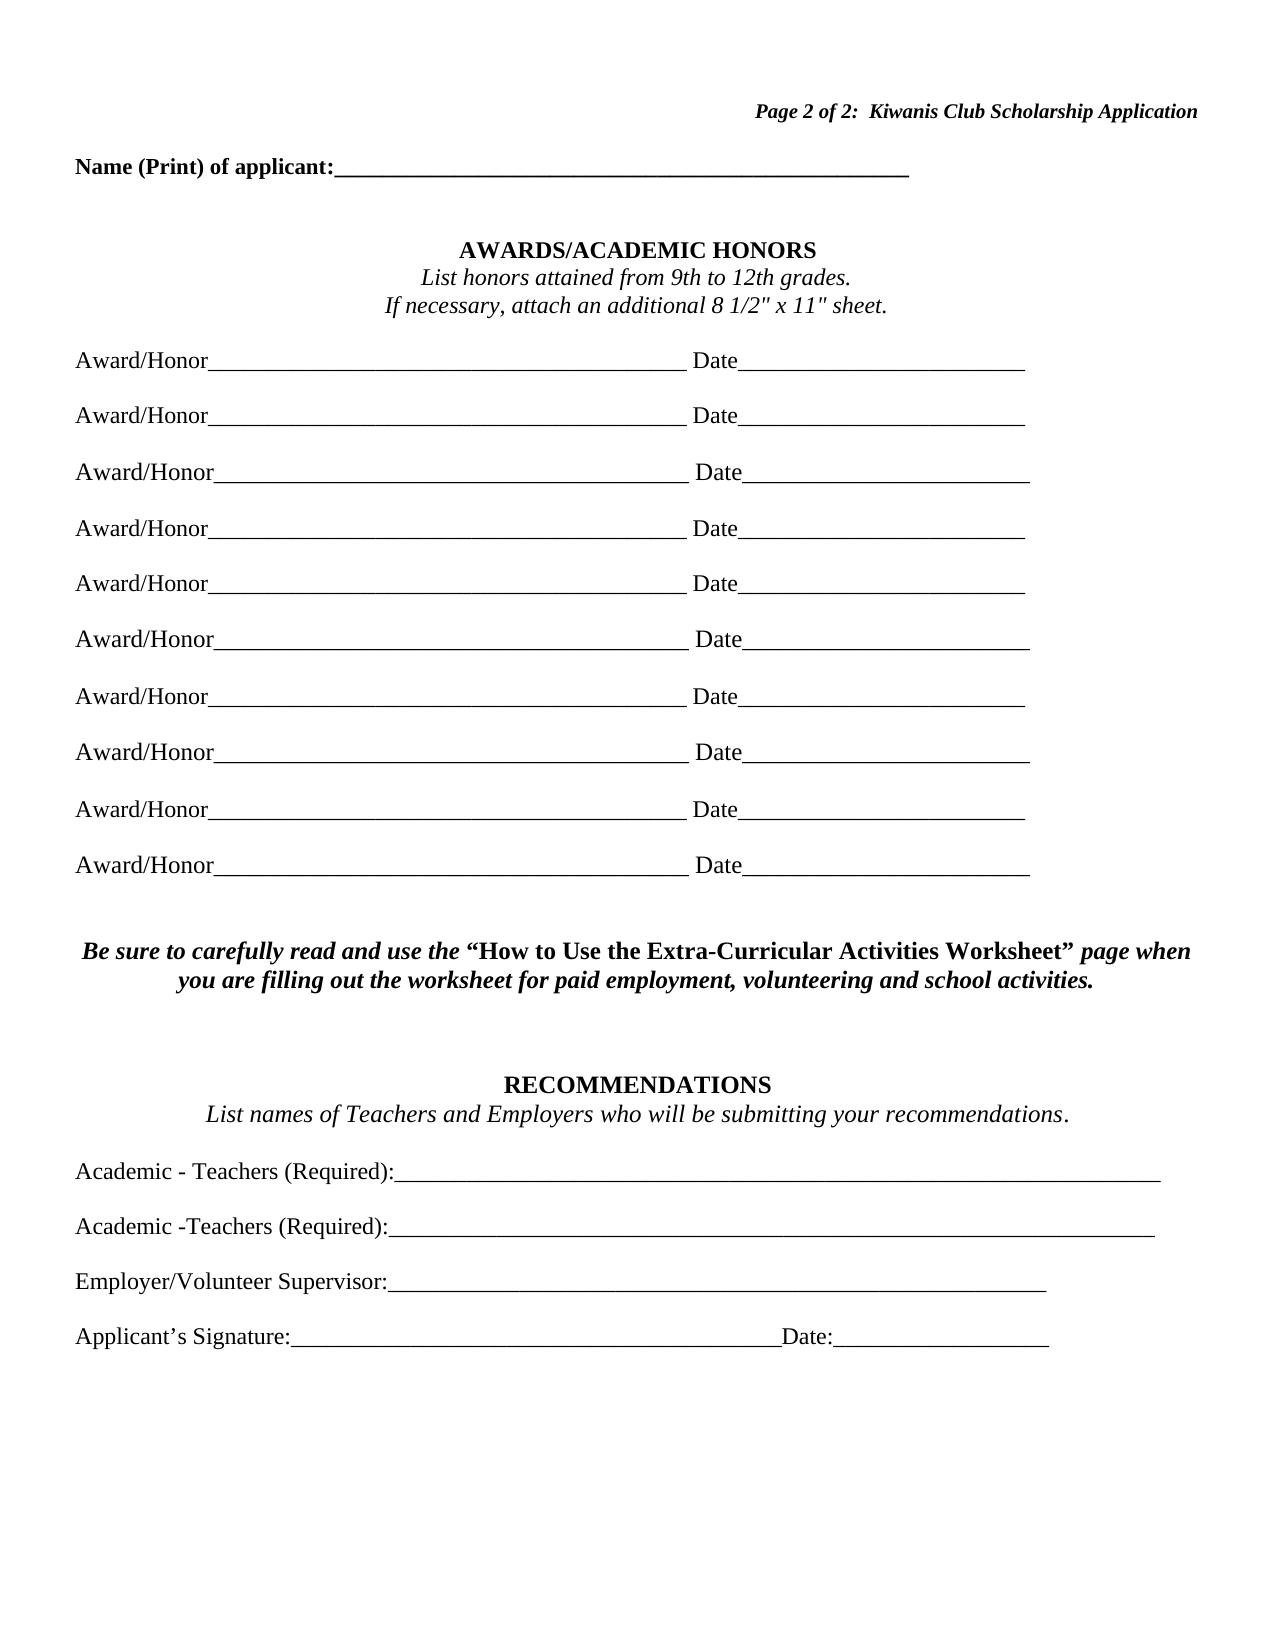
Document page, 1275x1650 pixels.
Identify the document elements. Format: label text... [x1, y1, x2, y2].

text Page 2 of 2: Kiwanis Club Scholarship Application [75, 99, 1200, 123]
text RECOMMENDATIONS [75, 1070, 1200, 1099]
text Be sure to carefully read and use the “How to Use the Extra-Curricular Activities Worksheet” page when you are filling out the worksheet for paid employment, volunteering and school activities. [75, 936, 1200, 994]
text Award/Honor________________________________________ Date________________________ [75, 514, 1200, 542]
text AWARDS/ACADEMIC HONORS [75, 236, 1200, 263]
text Employer/Volunteer Supervisor:_______________________________________________________ [75, 1267, 1200, 1295]
text List honors attained from 9th to 12th grades. [75, 263, 1200, 291]
text Award/Honor________________________________________ Date________________________ [75, 346, 1200, 374]
text Award/Honor________________________________________ Date________________________ [75, 569, 1200, 597]
text Applicant’s Signature:_________________________________________Date:__________________ [75, 1322, 1200, 1350]
text Award/Honor________________________________________ Date________________________ [75, 401, 1200, 429]
text List names of Teachers and Employers who will be submitting your recommendations. [75, 1099, 1200, 1128]
text Academic -Teachers (Required):________________________________________________________________ [75, 1212, 1200, 1239]
text Award/Honor________________________________________ Date________________________ [75, 795, 1200, 822]
text Award/Honor______________________________________ Date_______________________ [75, 850, 1200, 879]
text Name (Print) of applicant:________________________________________________ [75, 152, 1200, 207]
text If necessary, attach an additional 8 1/2" x 11" sheet. [75, 291, 1200, 319]
text Award/Honor______________________________________ Date_______________________ [75, 737, 1200, 766]
text Academic - Teachers (Required):________________________________________________________________ [75, 1157, 1200, 1184]
text Award/Honor________________________________________ Date________________________ [75, 682, 1200, 710]
text Award/Honor______________________________________ Date_______________________ [75, 624, 1200, 653]
text Award/Honor______________________________________ Date_______________________ [75, 457, 1200, 485]
